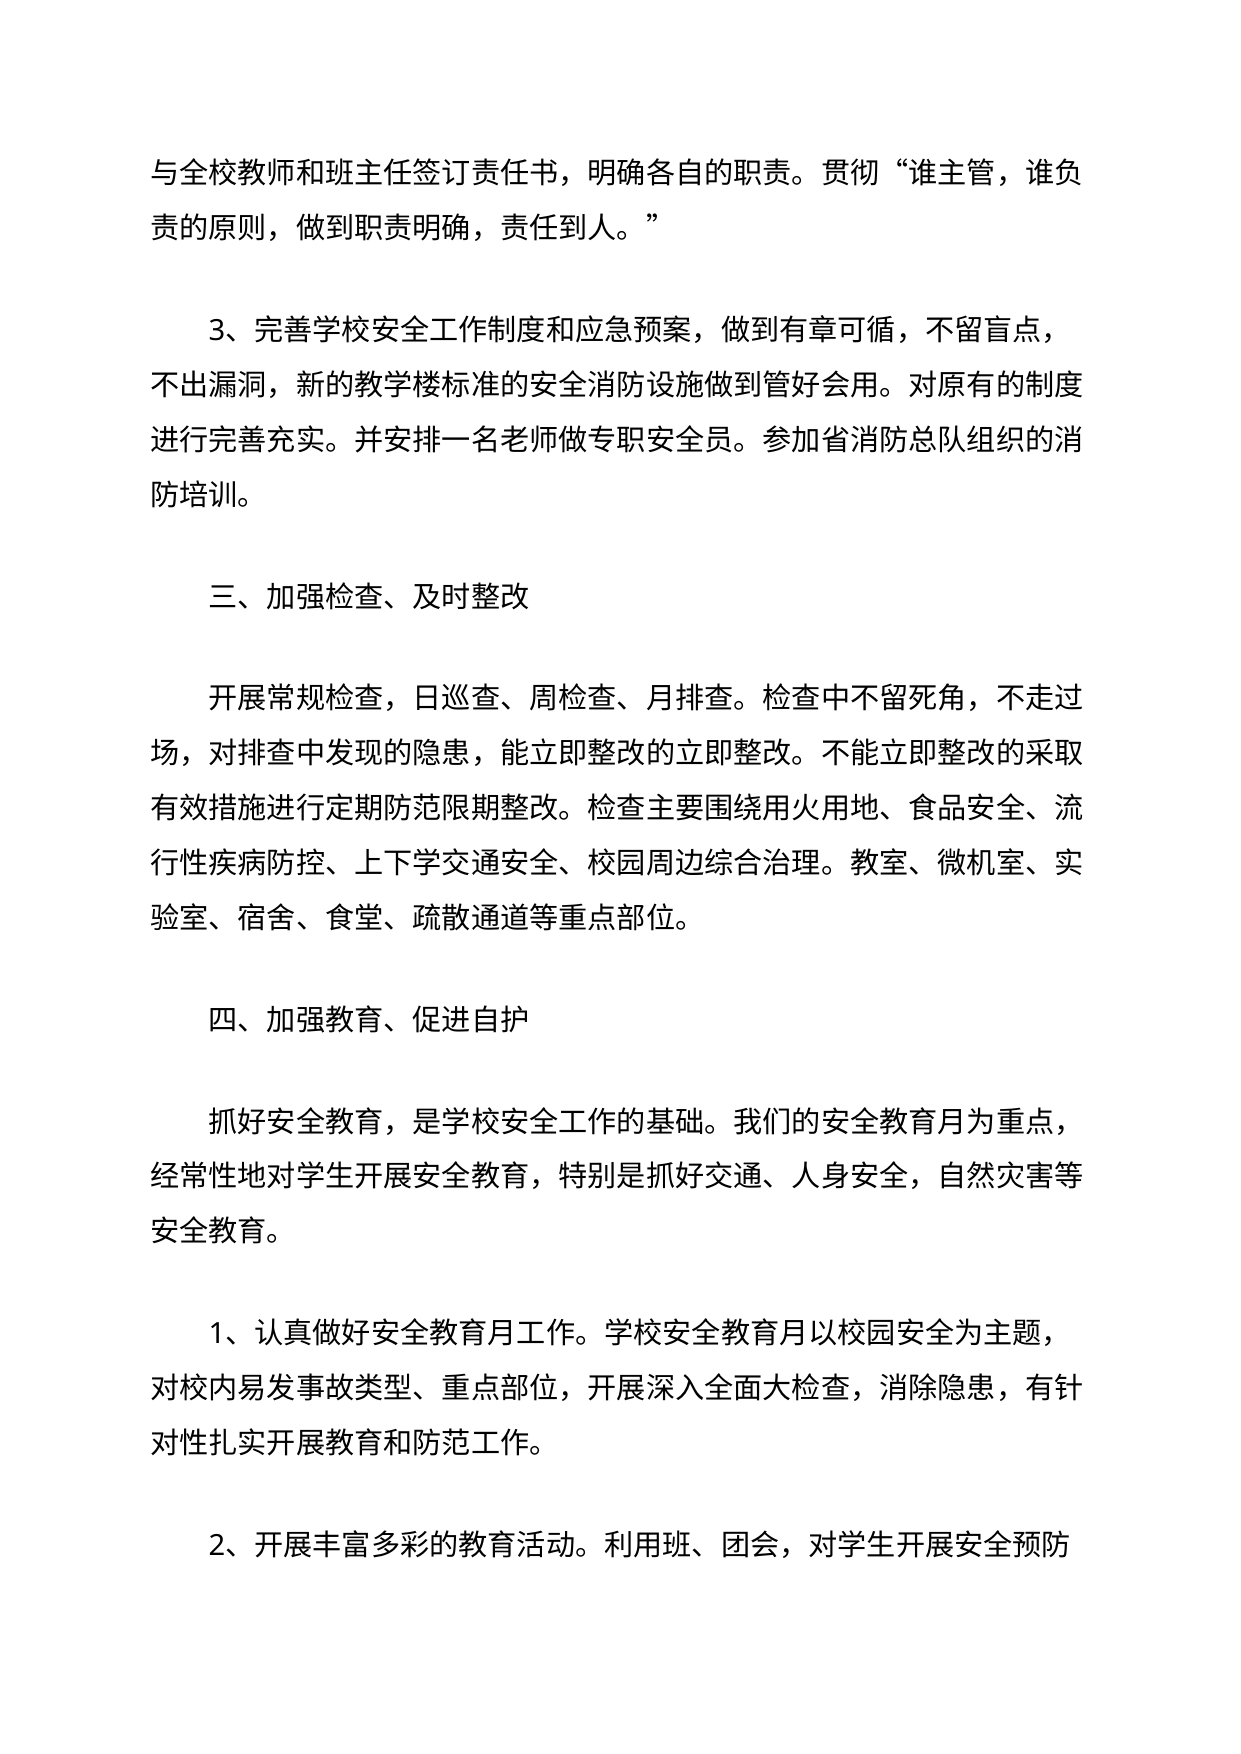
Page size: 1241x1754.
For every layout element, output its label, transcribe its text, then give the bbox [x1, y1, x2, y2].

text 开展常规检查，日巡查、周检查、月排查。检查中不留死角，不走过场，对排查中发现的隐患，能立即整改的立即整改。不能立即整改的采取有效措施进行定期防范限期整改。检查主要围绕用火用地、食品安全、流行性疾病防控、上下学交通安全、校园周边综合治理。教室、微机室、实验室、宿舍、食堂、疏散通道等重点部位。 [150, 675, 1090, 937]
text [150, 1521, 1090, 1564]
text 抓好安全教育，是学校安全工作的基础。我们的安全教育月为重点，经常性地对学生开展安全教育，特别是抓好交通、人身安全，自然灾害等安全教育。 [150, 1098, 1090, 1250]
text 3、完善学校安全工作制度和应急预案，做到有章可循，不留盲点，不出漏洞，新的教学楼标准的安全消防设施做到管好会用。对原有的制度进行完善充实。并安排一名老师做专职安全员。参加省消防总队组织的消防培训。 [150, 307, 1090, 514]
text 1、认真做好安全教育月工作。学校安全教育月以校园安全为主题，对校内易发事故类型、重点部位，开展深入全面大检查，消除隐患，有针对性扎实开展教育和防范工作。 [150, 1310, 1090, 1462]
text 四、加强教育、促进自护 [150, 996, 1090, 1039]
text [150, 150, 1090, 247]
text 三、加强检查、及时整改 [150, 573, 1090, 616]
